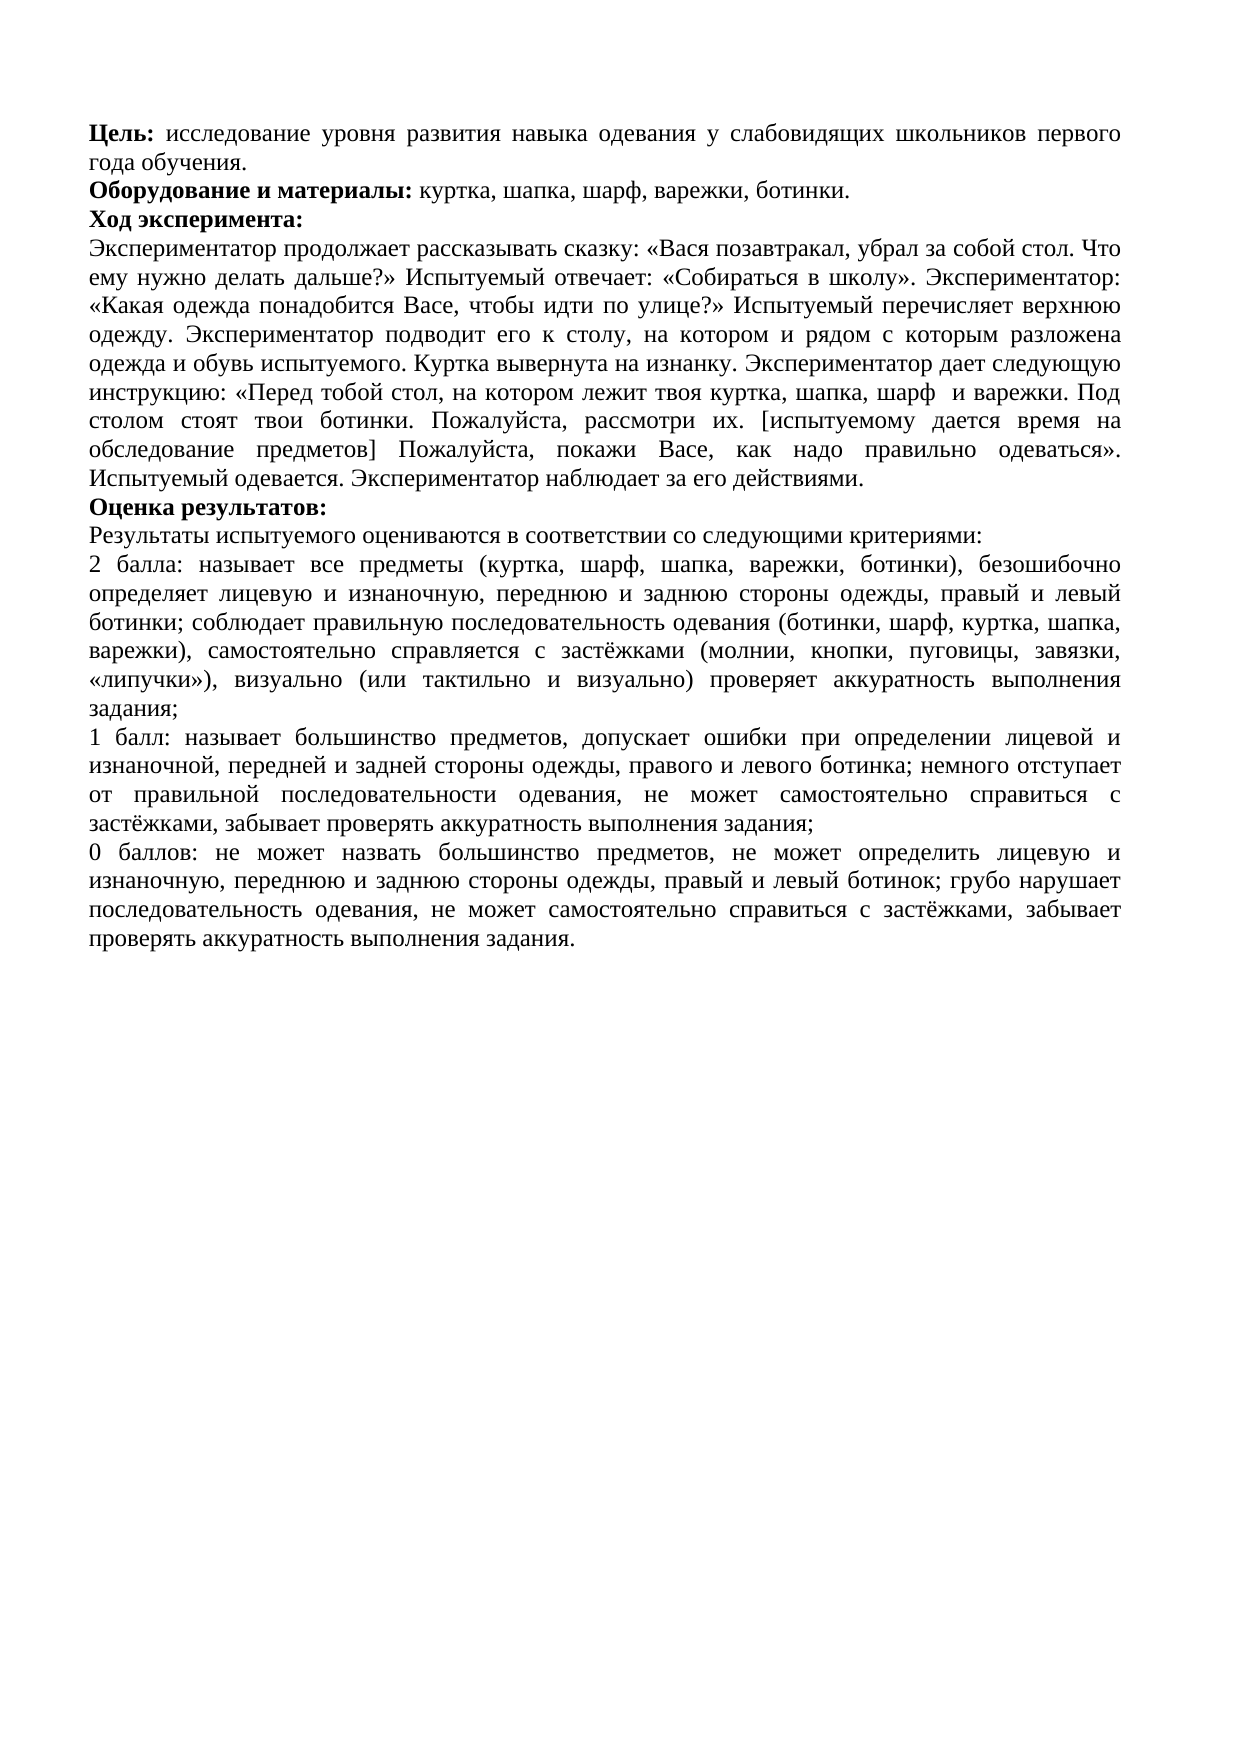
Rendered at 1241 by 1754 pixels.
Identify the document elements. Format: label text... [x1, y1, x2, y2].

text 1 балл: называет большинство предметов, допускает ошибки при определении лицевой и изнаночной, передней и задней стороны одежды, правого и левого ботинка; немного отступает от правильной последовательности одевания, не может самостоятельно справиться с застёжками, забывает проверять аккуратность выполнения задания; [88, 722, 1122, 837]
text 0 баллов: не может назвать большинство предметов, не может определить лицевую и изнаночную, переднюю и заднюю стороны одежды, правый и левый ботинок; грубо нарушает последовательность одевания, не может самостоятельно справиться с застёжками, забывает проверять аккуратность выполнения задания. [88, 837, 1122, 952]
text Экспериментатор продолжает рассказывать сказку: «Вася позавтракал, убрал за собой стол. Что ему нужно делать дальше?» Испытуемый отвечает: «Собираться в школу». Экспериментатор: «Какая одежда понадобится Васе, чтобы идти по улице?» Испытуемый перечисляет верхнюю одежду. Экспериментатор подводит его к столу, на котором и рядом с которым разложена одежда и обувь испытуемого. Куртка вывернута на изнанку. Экспериментатор дает следующую инструкцию: «Перед тобой стол, на котором лежит твоя куртка, шапка, шарф и варежки. Под столом стоят твои ботинки. Пожалуйста, рассмотри их. [испытуемому дается время на обследование предметов] Пожалуйста, покажи Васе, как надо правильно одеваться». Испытуемый одевается. Экспериментатор наблюдает за его действиями. [88, 233, 1122, 492]
text 2 балла: называет все предметы (куртка, шарф, шапка, варежки, ботинки), безошибочно определяет лицевую и изнаночную, переднюю и заднюю стороны одежды, правый и левый ботинки; соблюдает правильную последовательность одевания (ботинки, шарф, куртка, шапка, варежки), самостоятельно справляется с застёжками (молнии, кнопки, пуговицы, завязки, «липучки»), визуально (или тактильно и визуально) проверяет аккуратность выполнения задания; [88, 549, 1122, 722]
text Оценка результатов: [88, 492, 1122, 521]
text Оборудование и материалы: куртка, шапка, шарф, варежки, ботинки. [88, 176, 1122, 204]
text Цель: исследование уровня развития навыка одевания у слабовидящих школьников первого года обучения. [88, 118, 1122, 176]
text Результаты испытуемого оцениваются в соответствии со следующими критериями: [88, 521, 1122, 549]
text Ход эксперимента: [88, 204, 1122, 233]
